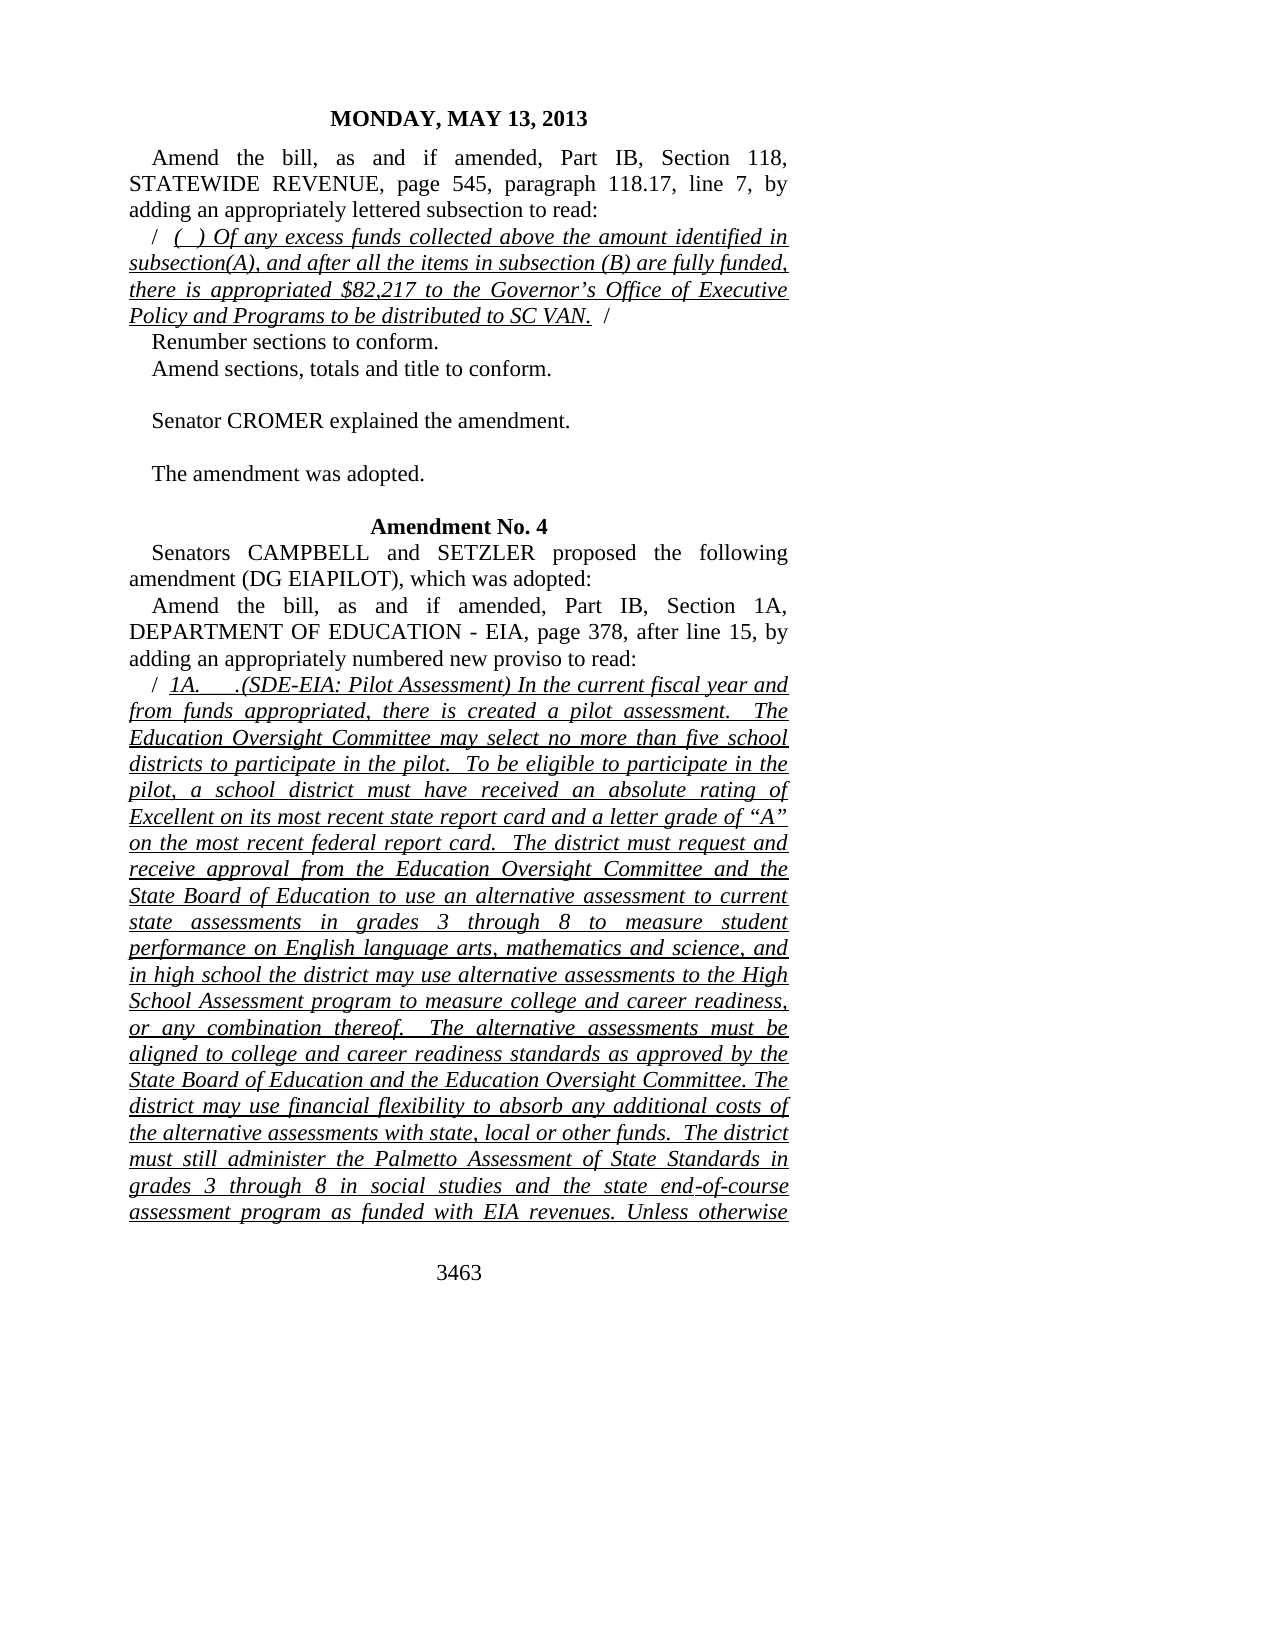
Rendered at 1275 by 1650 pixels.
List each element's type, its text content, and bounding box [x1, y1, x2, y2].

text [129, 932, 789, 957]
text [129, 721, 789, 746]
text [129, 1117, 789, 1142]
text The amendment was adopted. [129, 460, 789, 486]
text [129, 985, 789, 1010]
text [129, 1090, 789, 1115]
text Amend the bill, as and if amended, Part IB, Section 118, STATEWIDE REVENUE, page 545, paragraph 118.17, line 7, by adding an appropriately lettered subsection to read: [129, 144, 789, 223]
text Senator CROMER explained the amendment. [129, 407, 789, 434]
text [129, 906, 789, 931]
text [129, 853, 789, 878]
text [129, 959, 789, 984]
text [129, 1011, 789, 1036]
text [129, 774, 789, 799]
text Amend sections, totals and title to conform. [129, 355, 789, 381]
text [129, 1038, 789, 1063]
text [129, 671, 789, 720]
text / ( ) Of any excess funds collected above the amount identified in subsection(A), and after all the items in subsection (B) are fully funded, there is appropriated $82,217 to the Governor’s Office of Executive Policy and Programs to be distributed to SC VAN. / [129, 223, 789, 272]
text / ( ) Of any excess funds collected above the amount identified in subsection(A), and after all the items in subsection (B) are fully funded, there is appropriated $82,217 to the Governor’s Office of Executive Policy and Programs to be distributed to SC VAN. / [129, 300, 789, 328]
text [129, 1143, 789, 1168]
text Renumber sections to conform. [129, 328, 789, 355]
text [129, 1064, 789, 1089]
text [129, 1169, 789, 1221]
text Amendment No. 4 [129, 513, 789, 539]
text Senators CAMPBELL and SETZLER proposed the following amendment (DG EIAPILOT), which was adopted: [129, 539, 789, 592]
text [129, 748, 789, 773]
text / ( ) Of any excess funds collected above the amount identified in subsection(A), and after all the items in subsection (B) are fully funded, there is appropriated $82,217 to the Governor’s Office of Executive Policy and Programs to be distributed to SC VAN. / [129, 273, 789, 299]
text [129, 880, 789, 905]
text Amend the bill, as and if amended, Part IB, Section 1A, DEPARTMENT OF EDUCATION - EIA, page 378, after line 15, by adding an appropriately numbered new proviso to read: [129, 592, 789, 671]
